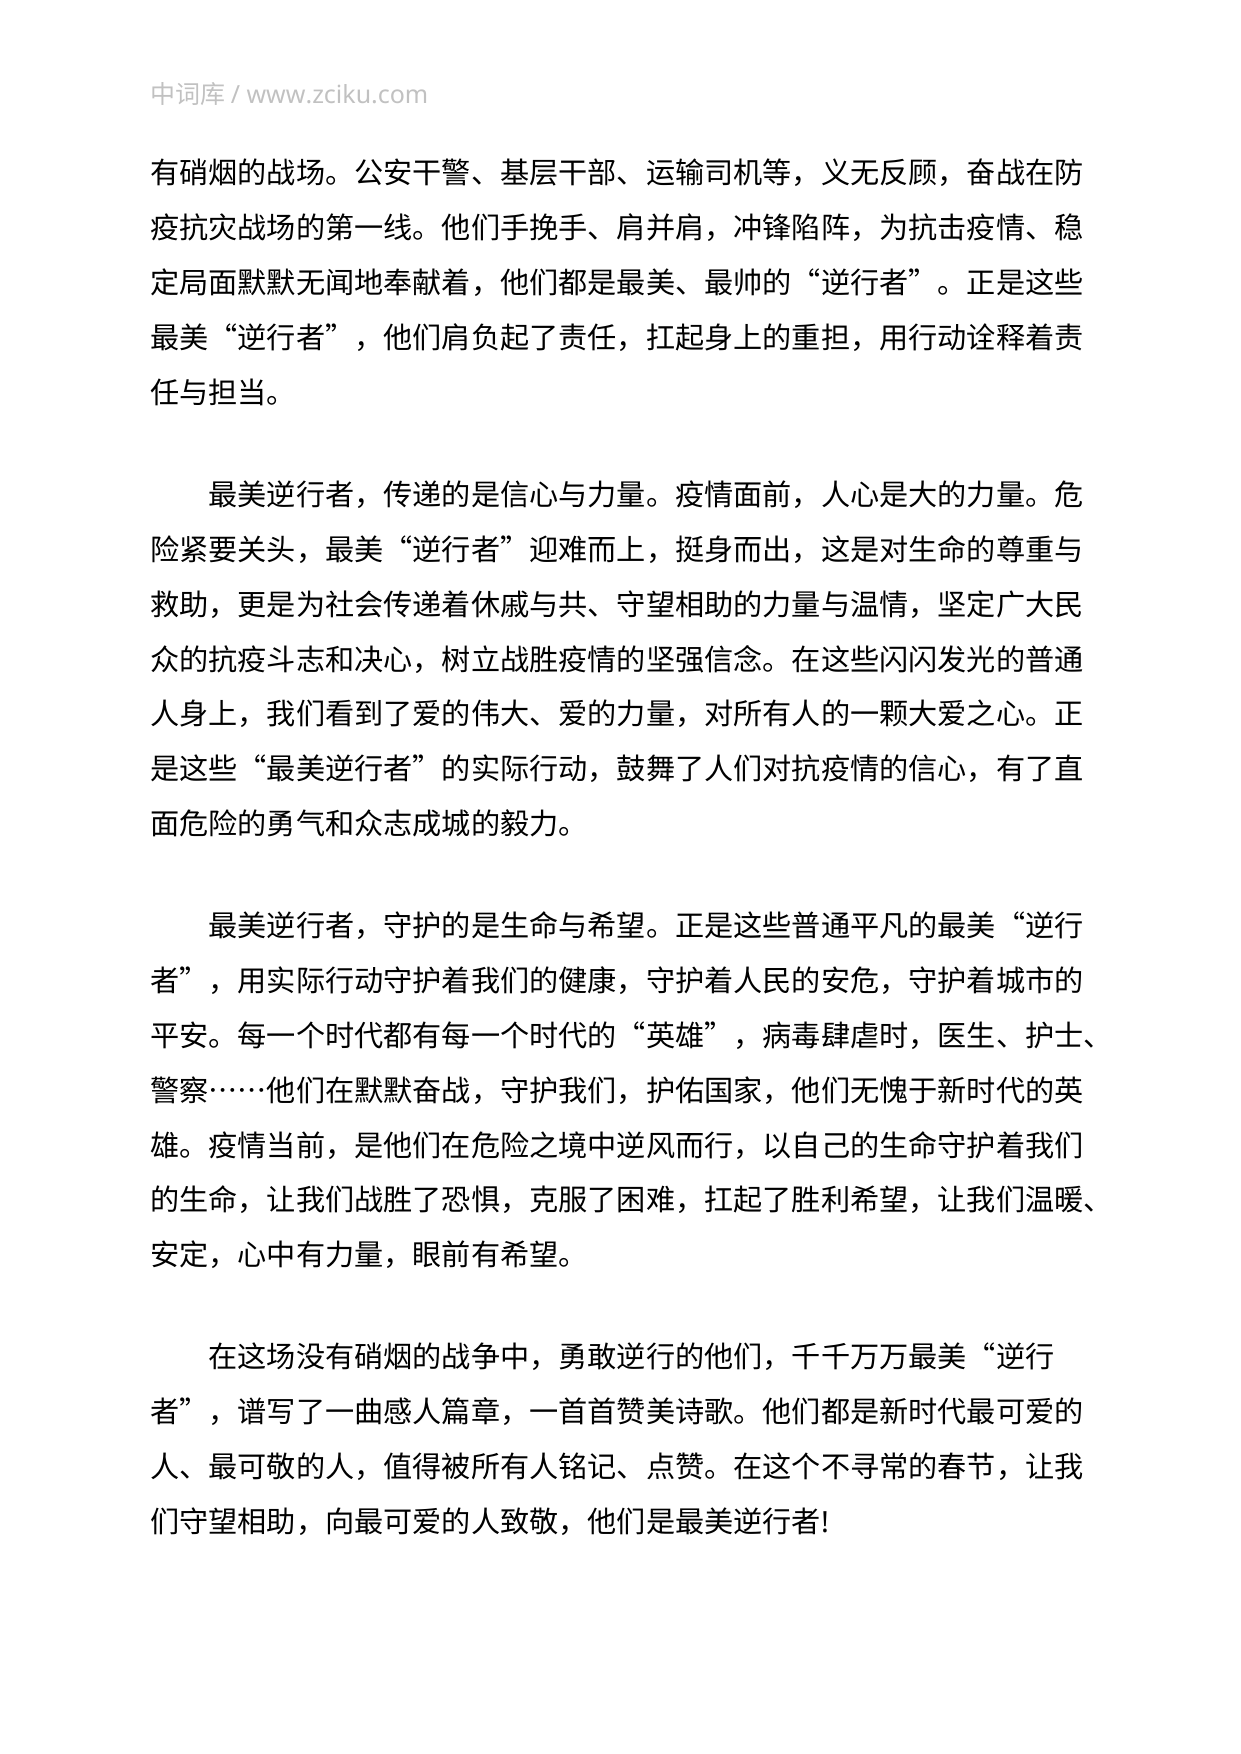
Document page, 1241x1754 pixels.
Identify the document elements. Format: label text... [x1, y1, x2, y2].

text 在这场没有硝烟的战争中，勇敢逆行的他们，千千万万最美“逆行者”，谱写了一曲感人篇章，一首首赞美诗歌。他们都是新时代最可爱的人、最可敬的人，值得被所有人铭记、点赞。在这个不寻常的春节，让我们守望相助，向最可爱的人致敬，他们是最美逆行者! [150, 1334, 1090, 1541]
text 最美逆行者，守护的是生命与希望。正是这些普通平凡的最美“逆行者”，用实际行动守护着我们的健康，守护着人民的安危，守护着城市的平安。每一个时代都有每一个时代的“英雄”，病毒肆虐时，医生、护士、警察……他们在默默奋战，守护我们，护佑国家，他们无愧于新时代的英雄。疫情当前，是他们在危险之境中逆风而行，以自己的生命守护着我们的生命，让我们战胜了恐惧，克服了困难，扛起了胜利希望，让我们温暖、安定，心中有力量，眼前有希望。 [150, 902, 1090, 1274]
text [150, 150, 1090, 412]
text 最美逆行者，传递的是信心与力量。疫情面前，人心是大的力量。危险紧要关头，最美“逆行者”迎难而上，挺身而出，这是对生命的尊重与救助，更是为社会传递着休戚与共、守望相助的力量与温情，坚定广大民众的抗疫斗志和决心，树立战胜疫情的坚强信念。在这些闪闪发光的普通人身上，我们看到了爱的伟大、爱的力量，对所有人的一颗大爱之心。正是这些“最美逆行者”的实际行动，鼓舞了人们对抗疫情的信心，有了直面危险的勇气和众志成城的毅力。 [150, 471, 1090, 843]
